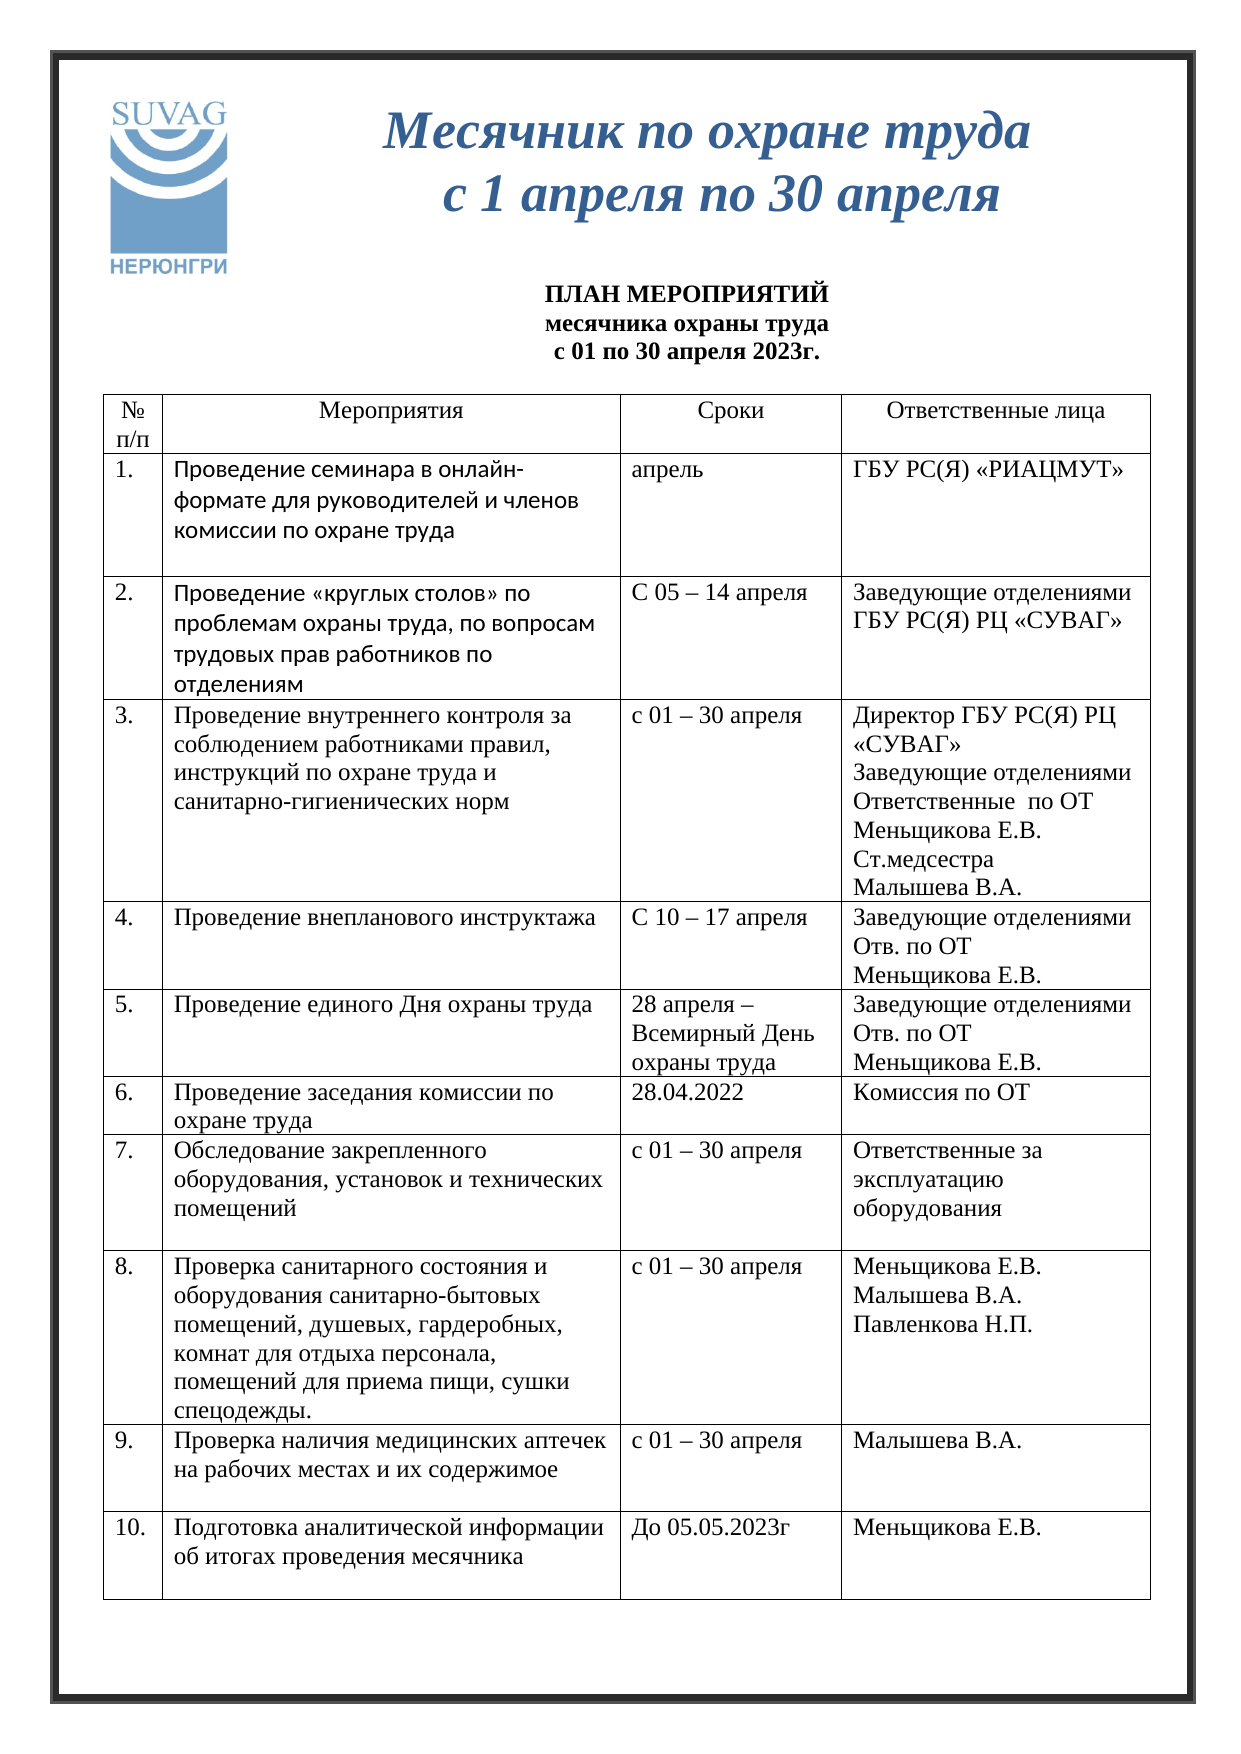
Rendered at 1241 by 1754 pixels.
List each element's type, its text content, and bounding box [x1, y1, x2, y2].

table_cell Директор ГБУ РС(Я) РЦ «СУВАГ» Заведующие отделениями Ответственные по ОТ Меньщикова Е.В. Ст.медсестра Малышева В.А. [842, 700, 1150, 901]
text с 1 апреля по 30 апреля [230, 161, 1183, 223]
table_cell с 01 – 30 апреля [621, 1135, 841, 1250]
table_cell Проведение единого Дня охраны труда [163, 990, 620, 1076]
table_cell апрель [621, 454, 841, 576]
table_cell ГБУ РС(Я) «РИАЦМУТ» [842, 454, 1150, 576]
table_cell 6. [104, 1077, 162, 1134]
table_cell Проверка наличия медицинских аптечек на рабочих местах и их содержимое [163, 1425, 620, 1511]
table_cell Проведение внутреннего контроля за соблюдением работниками правил, инструкций по охране труда и санитарно-гигиенических норм [163, 700, 620, 901]
table_header № п/п [104, 395, 162, 453]
text месячника охраны труда [178, 308, 1183, 337]
text ПЛАН МЕРОПРИЯТИЙ [178, 280, 1183, 308]
table_cell Проверка санитарного состояния и оборудования санитарно-бытовых помещений, душевых, гардеробных, комнат для отдыха персонала, помещений для приема пищи, сушки спецодежды. [163, 1251, 620, 1424]
table_cell Малышева В.А. [842, 1425, 1150, 1511]
table_cell До 05.05.2023г [621, 1512, 841, 1598]
table_cell Меньщикова Е.В. [842, 1512, 1150, 1598]
picture [106, 98, 230, 277]
table_cell 5. [104, 990, 162, 1076]
table_cell 3. [104, 700, 162, 901]
table_cell с 01 – 30 апреля [621, 700, 841, 901]
table_cell Проведение внепланового инструктажа [163, 902, 620, 988]
table_cell Обследование закрепленного оборудования, установок и технических помещений [163, 1135, 620, 1250]
table_cell 9. [104, 1425, 162, 1511]
table_header Сроки [621, 395, 841, 453]
table_cell Заведующие отделениями Отв. по ОТ Меньщикова Е.В. [842, 902, 1150, 988]
table_cell с 01 – 30 апреля [621, 1251, 841, 1424]
table_cell 7. [104, 1135, 162, 1250]
table_cell Меньщикова Е.В. Малышева В.А. Павленкова Н.П. [842, 1251, 1150, 1424]
table_cell 10. [104, 1512, 162, 1598]
table_cell 8. [104, 1251, 162, 1424]
table_cell 4. [104, 902, 162, 988]
table_header Мероприятия [163, 395, 620, 453]
table_cell Проведение семинара в онлайн-формате для руководителей и членов комиссии по охране труда [163, 454, 620, 576]
table_cell Подготовка аналитической информации об итогах проведения месячника [163, 1512, 620, 1598]
table_cell С 05 – 14 апреля [621, 577, 841, 699]
table_cell Проведение «круглых столов» по проблемам охраны труда, по вопросам трудовых прав работников по отделениям [163, 577, 620, 699]
table_cell 2. [104, 577, 162, 699]
table_cell С 10 – 17 апреля [621, 902, 841, 988]
table_cell 28.04.2022 [621, 1077, 841, 1134]
table_cell Заведующие отделениями Отв. по ОТ Меньщикова Е.В. [842, 990, 1150, 1076]
table_header Ответственные лица [842, 395, 1150, 453]
table_cell 1. [104, 454, 162, 576]
table_cell Ответственные за эксплуатацию оборудования [842, 1135, 1150, 1250]
table_cell Заведующие отделениями ГБУ РС(Я) РЦ «СУВАГ» [842, 577, 1150, 699]
table_cell с 01 – 30 апреля [621, 1425, 841, 1511]
table_cell Комиссия по ОТ [842, 1077, 1150, 1134]
table_cell Проведение заседания комиссии по охране труда [163, 1077, 620, 1134]
text Месячник по охране труда [230, 98, 1183, 161]
table_cell 28 апреля – Всемирный День охраны труда [621, 990, 841, 1076]
text с 01 по 30 апреля 2023г. [178, 337, 1183, 366]
